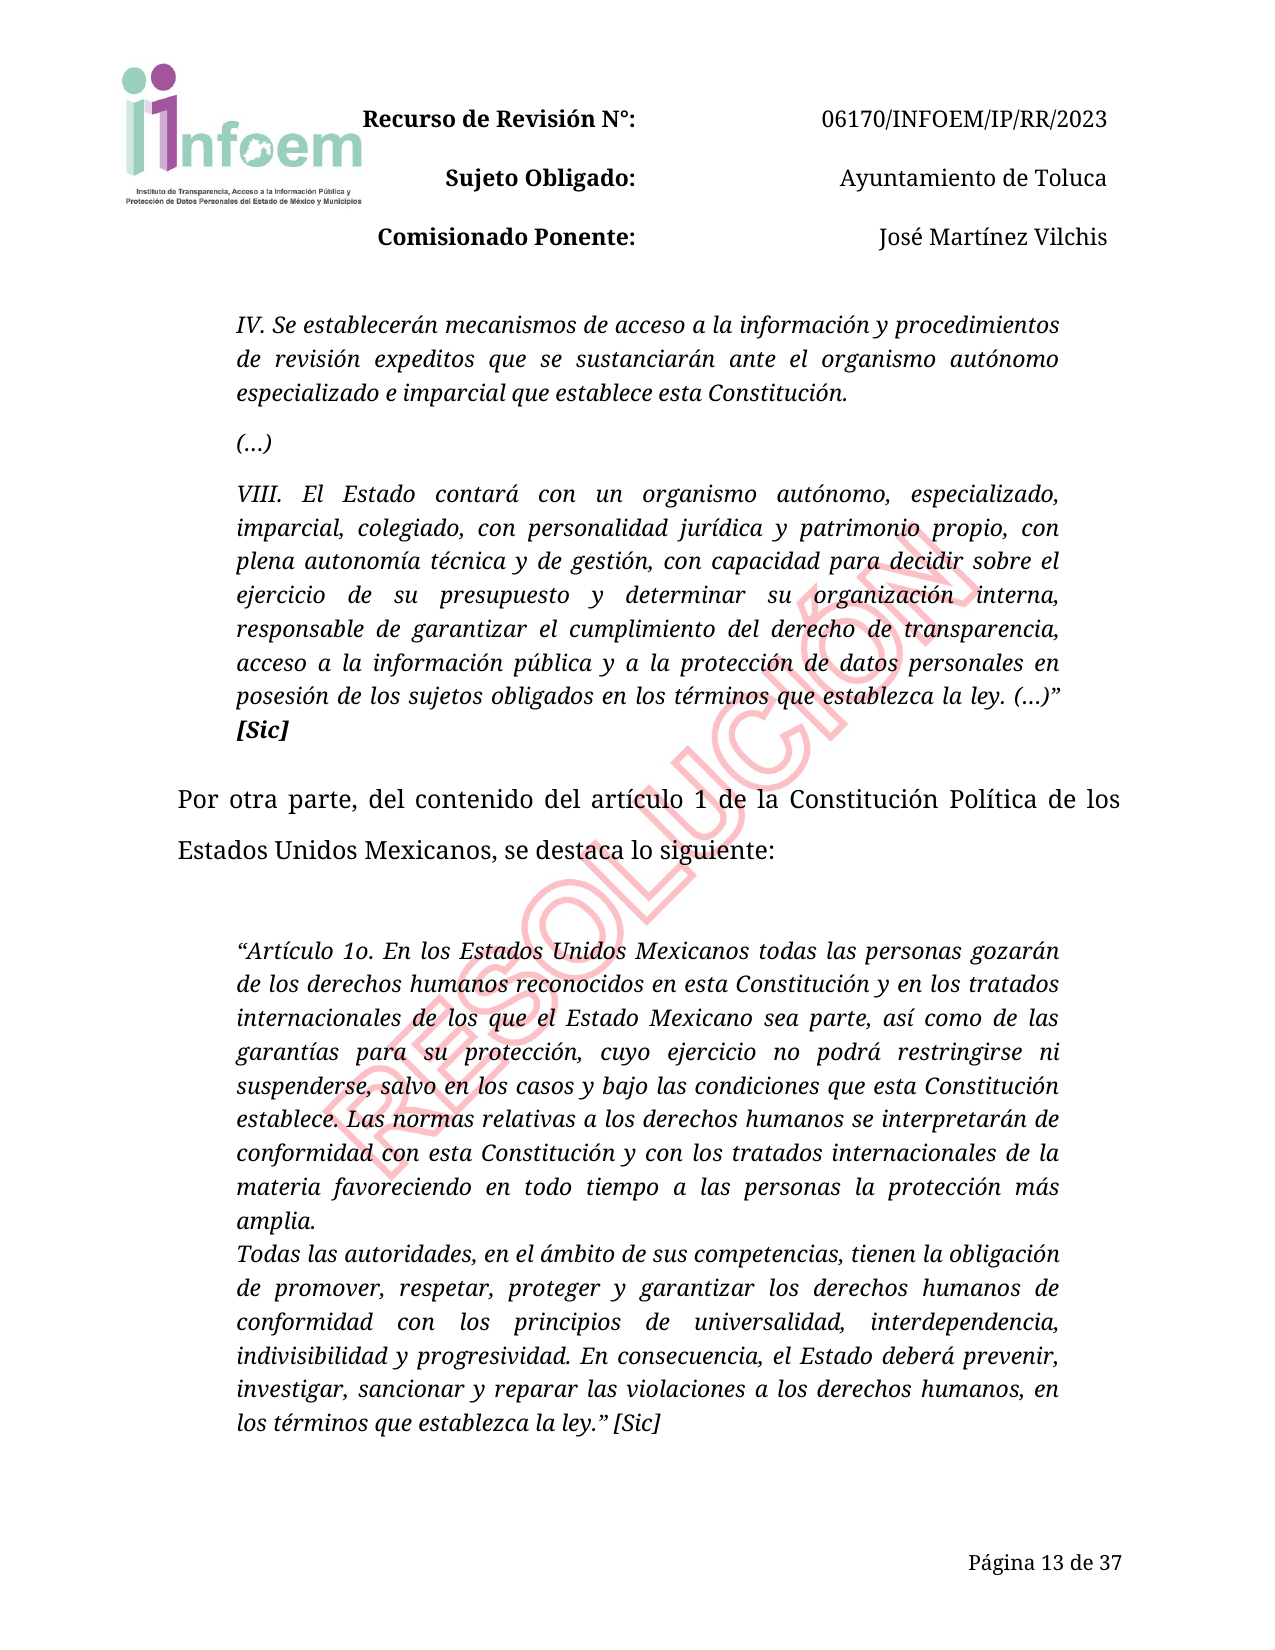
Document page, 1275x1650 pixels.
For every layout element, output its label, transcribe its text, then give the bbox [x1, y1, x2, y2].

text “Artículo 1o. En los Estados Unidos Mexicanos todas las personas gozarán de los derechos humanos reconocidos en esta Constitución y en los tratados internacionales de los que el Estado Mexicano sea parte, así como de las garantías para su protección, cuyo ejercicio no podrá restringirse ni suspenderse, salvo en los casos y bajo las condiciones que esta Constitución establece. Las normas relativas a los derechos humanos se interpretarán de conformidad con esta Constitución y con los tratados internacionales de la materia favoreciendo en todo tiempo a las personas la protección más amplia. [236, 934, 1063, 1236]
text VIII. El Estado contará con un organismo autónomo, especializado, imparcial, colegiado, con personalidad jurídica y patrimonio propio, con plena autonomía técnica y de gestión, con capacidad para decidir sobre el ejercicio de su presupuesto y determinar su organización interna, responsable de garantizar el cumplimiento del derecho de transparencia, acceso a la información pública y a la protección de datos personales en posesión de los sujetos obligados en los términos que establezca la ley. (…)” [Sic] [236, 478, 1063, 745]
text IV. Se establecerán mecanismos de acceso a la información y procedimientos de revisión expeditos que se sustanciarán ante el organismo autónomo especializado e imparcial que establece esta Constitución. [236, 309, 1063, 408]
text (…) [236, 427, 1063, 458]
picture [3, 3, 1268, 1650]
text Todas las autoridades, en el ámbito de sus competencias, tienen la obligación de promover, respetar, proteger y garantizar los derechos humanos de conformidad con los principios de universalidad, interdependencia, indivisibilidad y progresividad. En consecuencia, el Estado deberá prevenir, investigar, sancionar y reparar las violaciones a los derechos humanos, en los términos que establezca la ley.” [Sic] [236, 1238, 1063, 1438]
text Por otra parte, del contenido del artículo 1 de la Constitución Política de los Estados Unidos Mexicanos, se destaca lo siguiente: [177, 781, 1122, 867]
